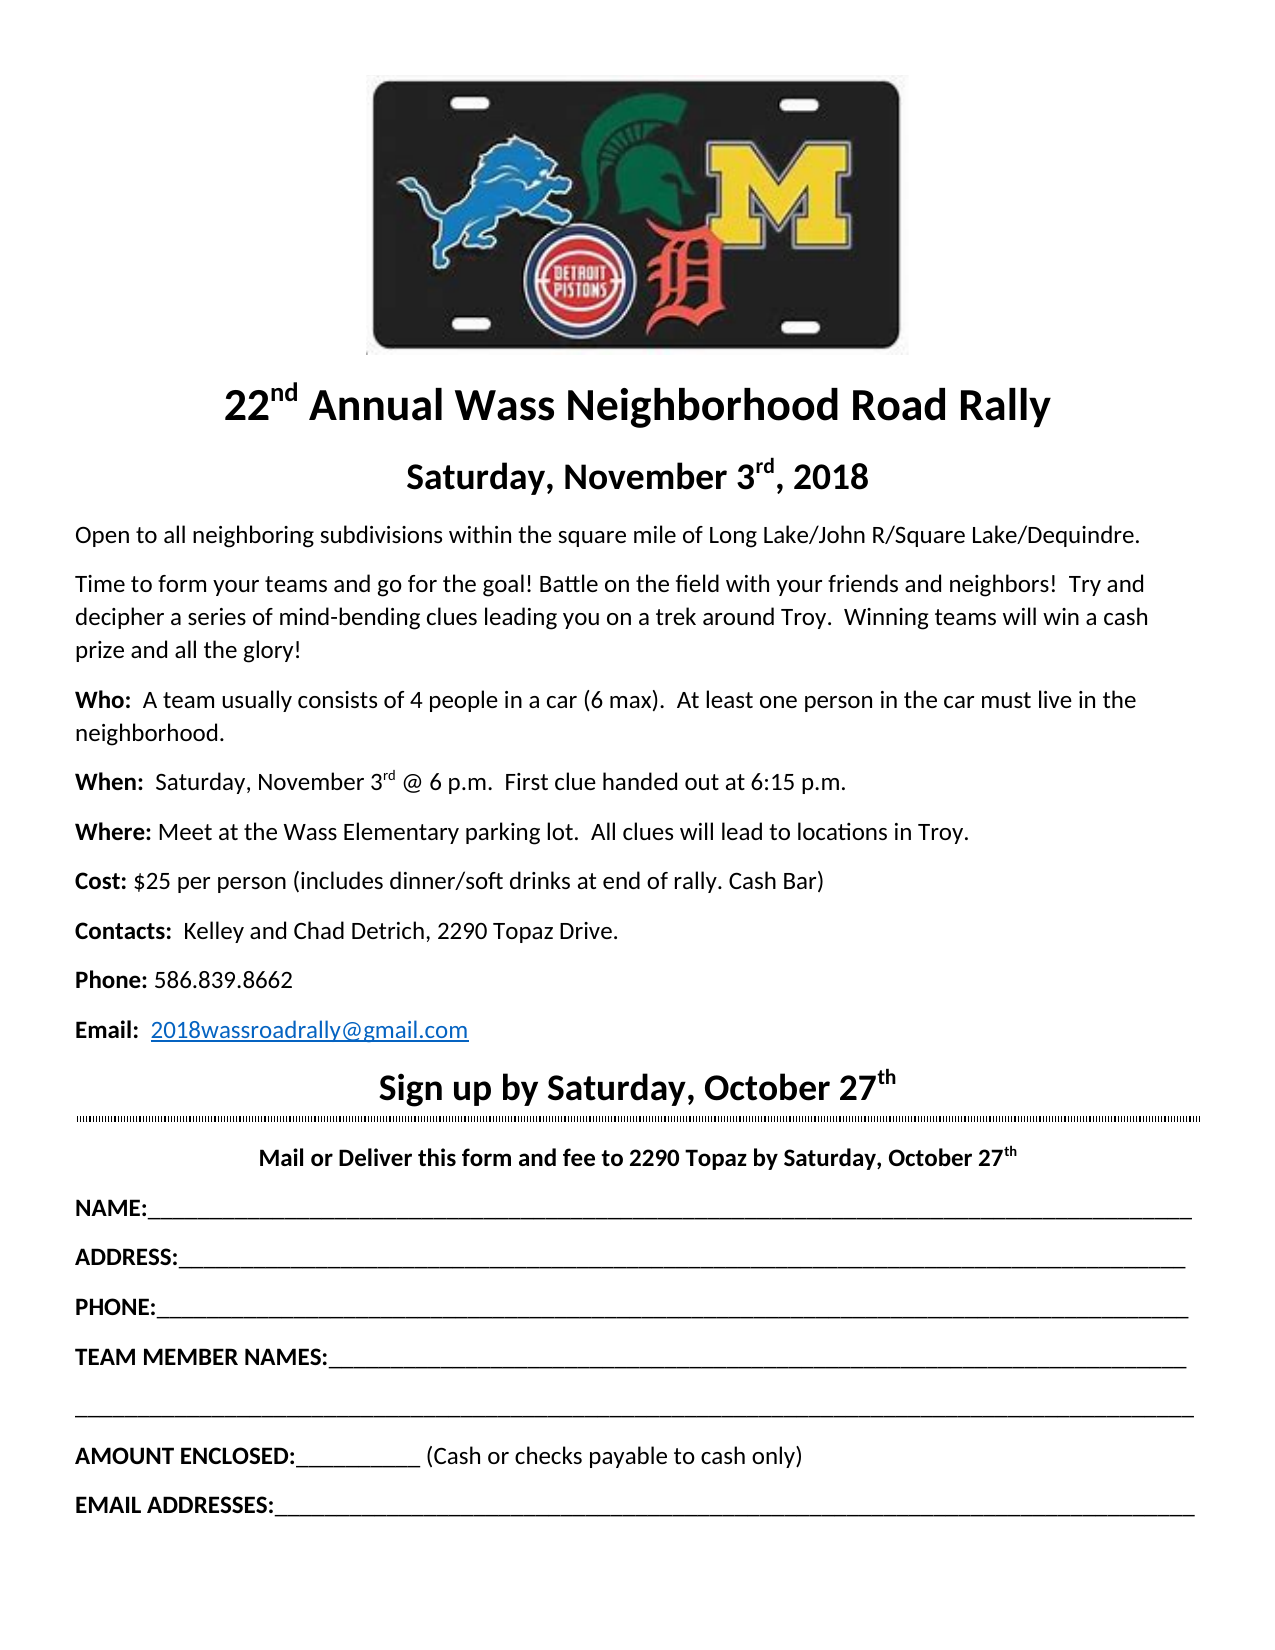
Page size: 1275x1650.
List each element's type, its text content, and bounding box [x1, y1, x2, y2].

text Sign up by Saturday, October 27th [75, 1064, 1200, 1122]
text Time to form your teams and go for the goal! Battle on the field with your friends and neighbors! Try and decipher a series of mind-bending clues leading you on a trek around Troy. Winning teams will win a cash prize and all the glory! [75, 568, 1200, 665]
text ADDRESS:_________________________________________________________________________________ [75, 1242, 1200, 1272]
text Contacts: Kelley and Chad Detrich, 2290 Topaz Drive. [75, 915, 1200, 946]
text Cost: $25 per person (includes dinner/soft drinks at end of rally. Cash Bar) [75, 865, 1200, 896]
text PHONE:___________________________________________________________________________________ [75, 1291, 1200, 1322]
picture [366, 75, 909, 355]
text EMAIL ADDRESSES:__________________________________________________________________________ [75, 1489, 1200, 1520]
text NAME:____________________________________________________________________________________ [75, 1192, 1200, 1222]
text 22nd Annual Wass Neighborhood Road Rally [75, 376, 1200, 432]
text AMOUNT ENCLOSED:__________ (Cash or checks payable to cash only) [75, 1440, 1200, 1470]
text When: Saturday, November 3rd @ 6 p.m. First clue handed out at 6:15 p.m. [75, 766, 1200, 797]
text Mail or Deliver this form and fee to 2290 Topaz by Saturday, October 27th [75, 1142, 1200, 1173]
text Where: Meet at the Wass Elementary parking lot. All clues will lead to locations in Troy. [75, 816, 1200, 846]
text Phone: 586.839.8662 [75, 964, 1200, 995]
text Open to all neighboring subdivisions within the square mile of Long Lake/John R/Square Lake/Dequindre. [75, 519, 1200, 549]
text __________________________________________________________________________________________ [75, 1390, 1200, 1421]
text Saturday, November 3rd, 2018 [75, 453, 1200, 498]
text Who: A team usually consists of 4 people in a car (6 max). At least one person in the car must live in the neighborhood. [75, 684, 1200, 747]
text TEAM MEMBER NAMES:_____________________________________________________________________ [75, 1341, 1200, 1371]
text Email: 2018wassroadrally@gmail.com [75, 1014, 1200, 1045]
